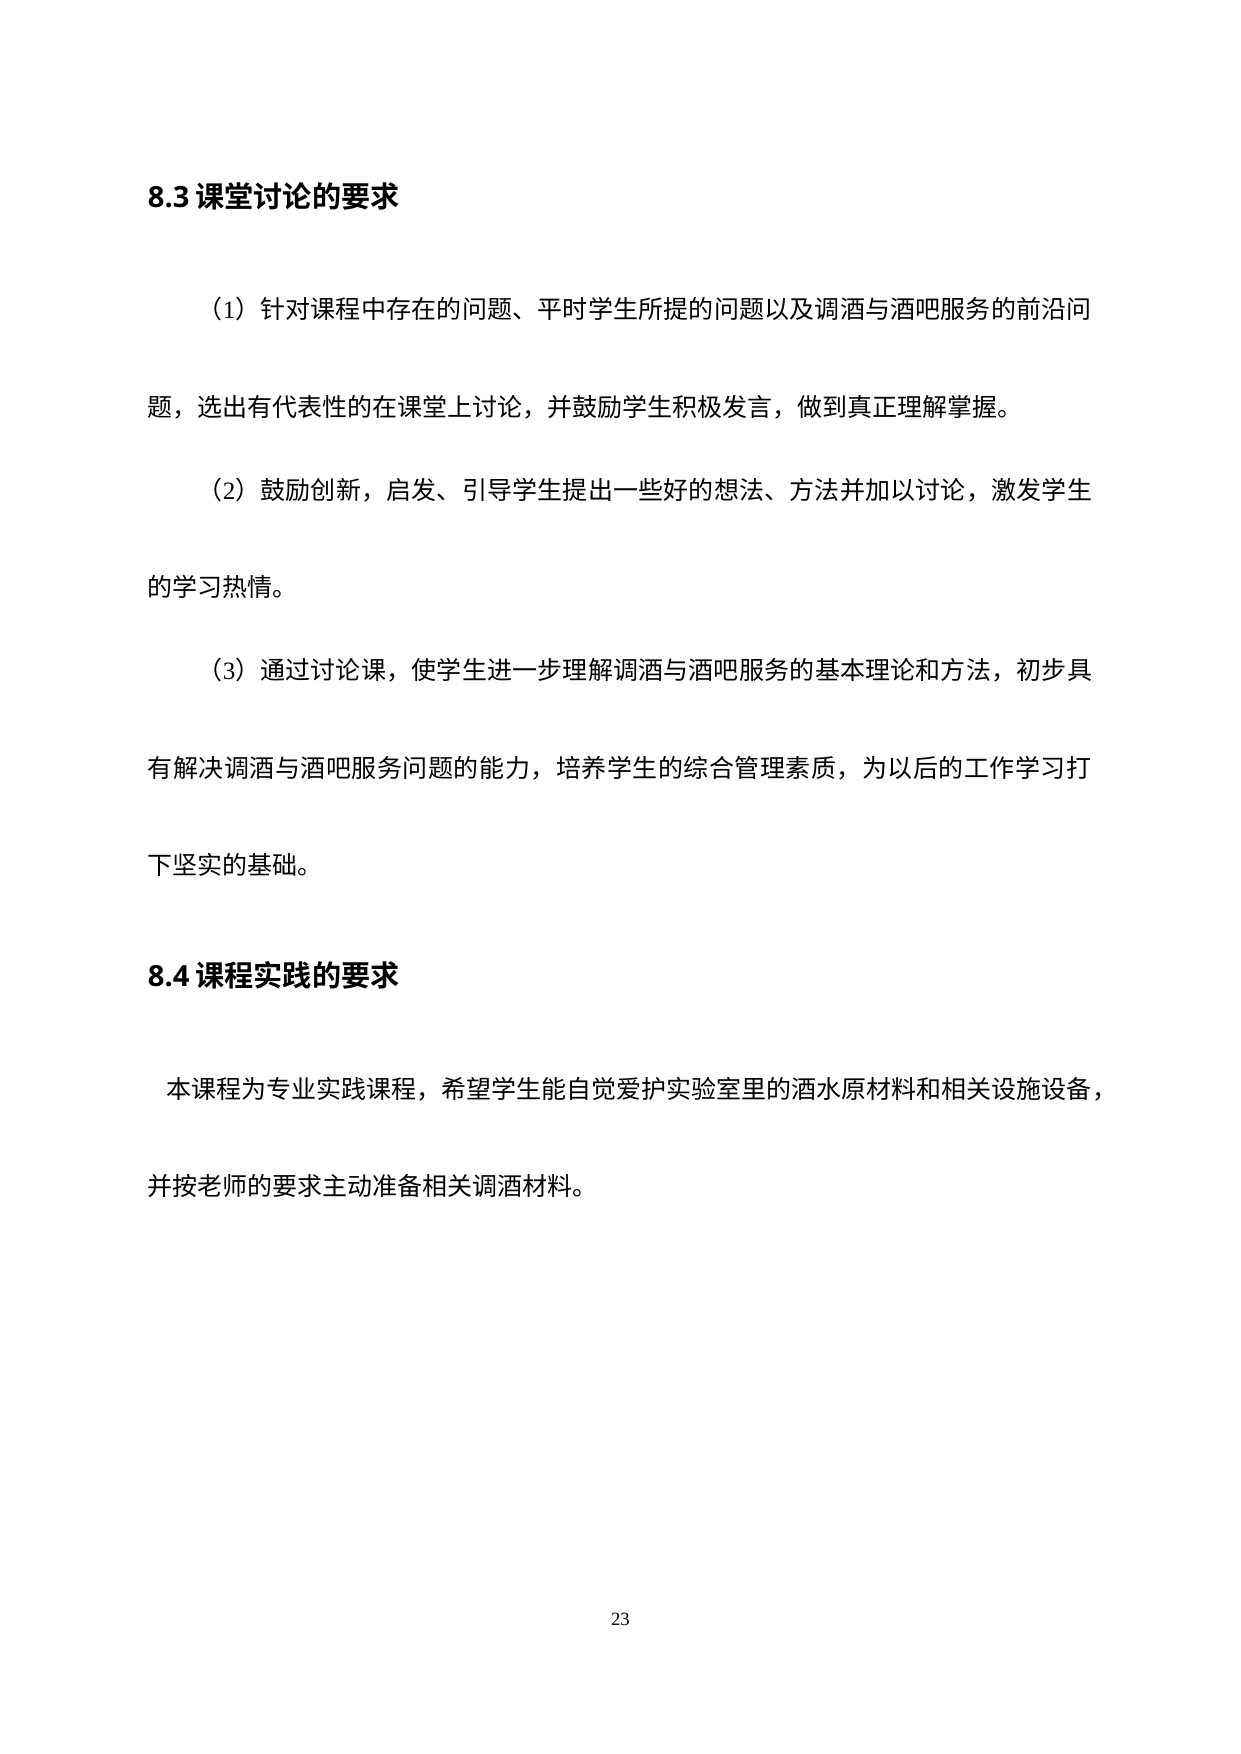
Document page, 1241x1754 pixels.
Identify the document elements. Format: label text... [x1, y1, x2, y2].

list 通过讨论课，使学生进一步理解调酒与酒吧服务的基本理论和方法，初步具有解决调酒与酒吧服务问题的能力，培养学生的综合管理素质，为以后的工作学习打下坚实的基础。 [148, 636, 1092, 896]
list 针对课程中存在的问题、平时学生所提的问题以及调酒与酒吧服务的前沿问题，选出有代表性的在课堂上讨论，并鼓励学生积极发言，做到真正理解掌握。 [148, 275, 1092, 438]
subtitle 8.4课程实践的要求 [148, 942, 1092, 1007]
text 本课程为专业实践课程，希望学生能自觉爱护实验室里的酒水原材料和相关设施设备，并按老师的要求主动准备相关调酒材料。 [148, 1055, 1092, 1217]
list 鼓励创新，启发、引导学生提出一些好的想法、方法并加以讨论，激发学生的学习热情。 [148, 456, 1092, 618]
subtitle 8.3课堂讨论的要求 [148, 162, 1092, 227]
